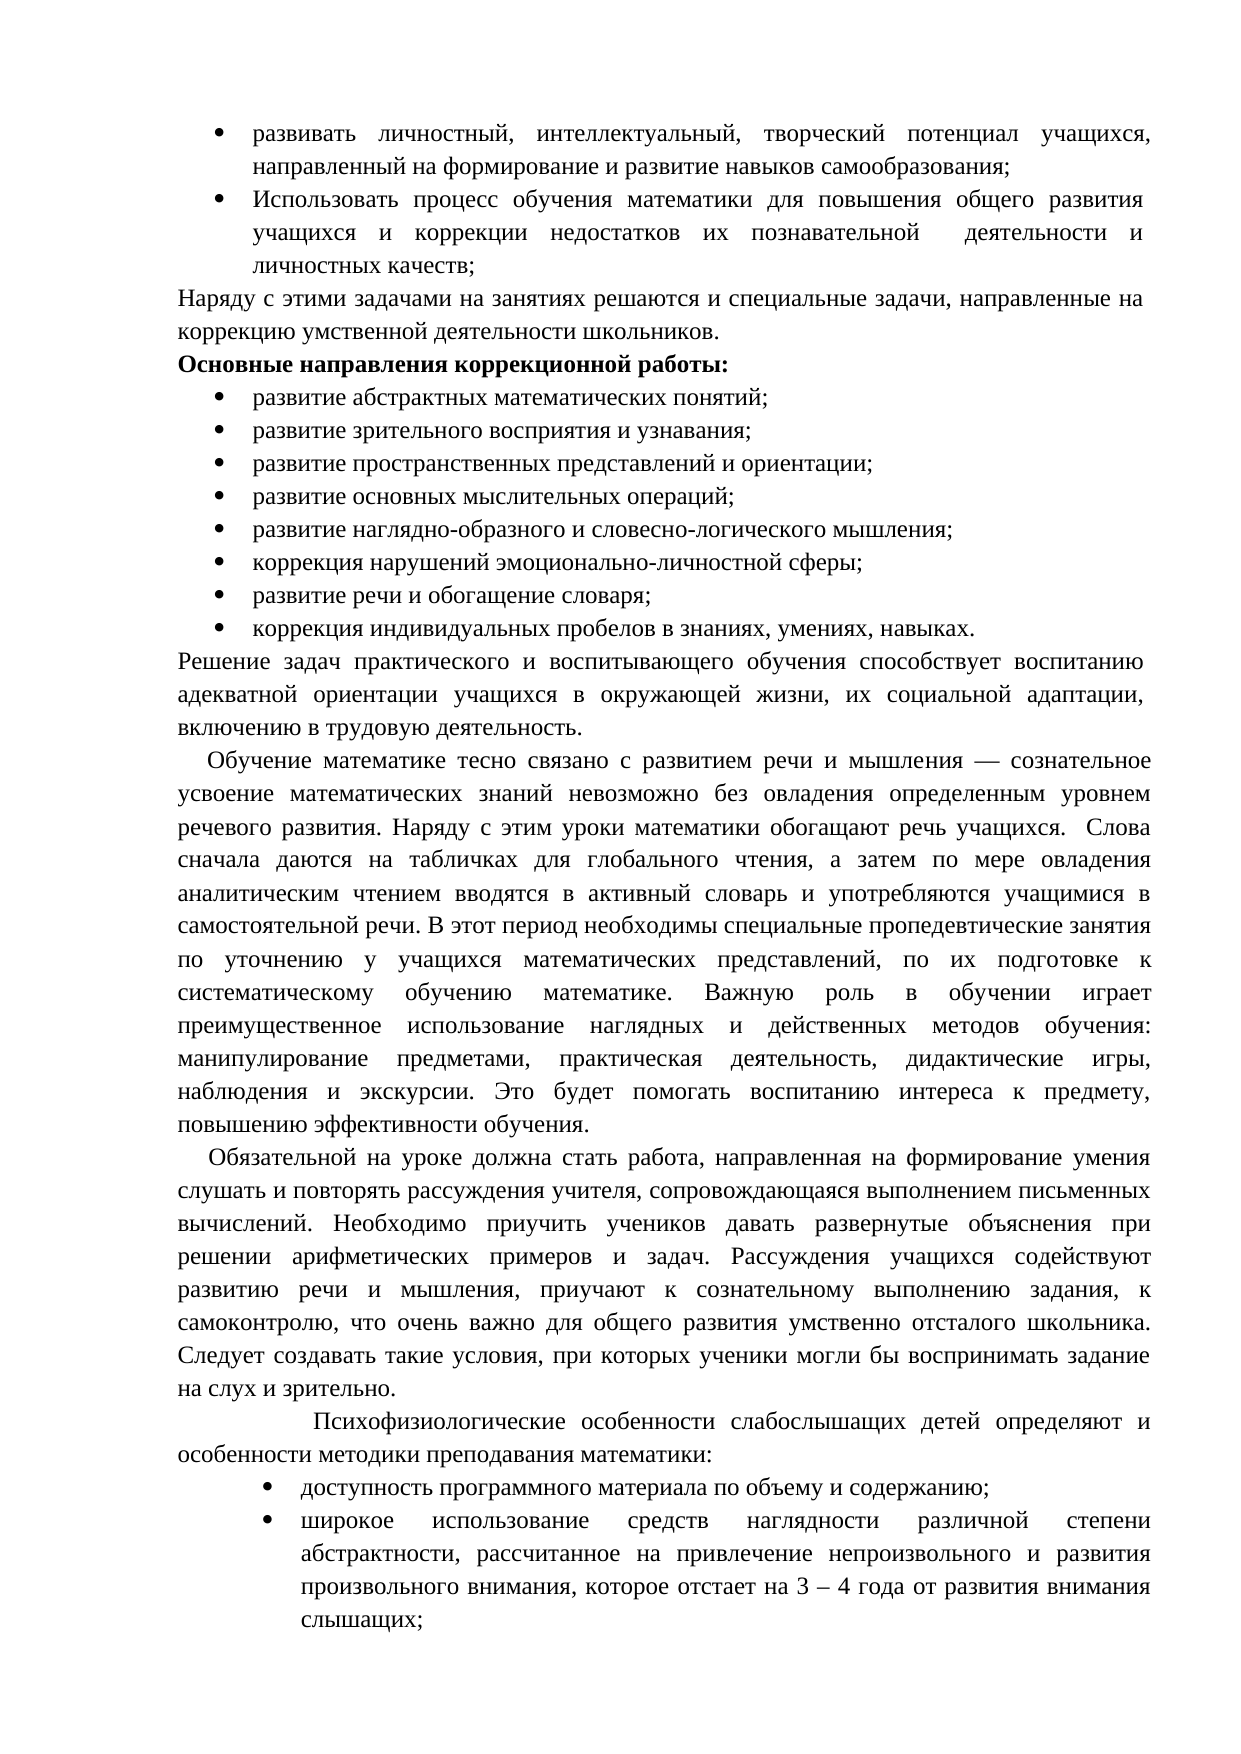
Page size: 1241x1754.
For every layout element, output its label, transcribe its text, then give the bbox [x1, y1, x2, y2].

list доступность программного материала по объему и содержанию; [263, 1472, 1152, 1501]
text Решение задач практического и воспитывающего обучения способствует воспитанию адекватной ориентации учащихся в окружающей жизни, их социальной адаптации, включению в трудовую деятельность. [177, 646, 1144, 741]
list Использовать процесс обучения математики для повышения общего развития учащихся и коррекции недостатков их познавательной деятельности и личностных качеств; [215, 184, 1144, 279]
list развитие речи и обогащение словаря; [215, 580, 1152, 609]
list коррекция индивидуальных пробелов в знаниях, умениях, навыках. [215, 613, 1152, 642]
list развитие зрительного восприятия и узнавания; [215, 415, 1152, 444]
list развитие наглядно-образного и словесно-логического мышления; [215, 514, 1152, 543]
list широкое использование средств наглядности различной степени абстрактности, рассчитанное на привлечение непроизвольного и развития произвольного внимания, которое отстает на 3 – 4 года от развития внимания слышащих; [263, 1505, 1152, 1633]
text Наряду с этими задачами на занятиях решаются и специальные задачи, направленные на коррекцию умственной деятельности школьников. [177, 283, 1144, 345]
list развитие основных мыслительных операций; [215, 481, 1152, 510]
text Обучение математике тесно связано с развитием речи и мышления — сознательное усвоение математических знаний невозможно без овладения определенным уровнем речевого развития. Наряду с этим уроки математики обогащают речь учащихся. Слова сначала даются на табличках для глобального чтения, а затем по мере овладения аналитическим чтением вводятся в активный словарь и употребляются учащимися в самостоятельной речи. В этот период необходимы специальные пропедевтические занятия по уточнению у учащихся математических представлений, по их подготовке к систематическому обучению математике. Важную роль в обучении играет преимущественное использование наглядных и действенных методов обучения: манипулирование предметами, практическая деятельность, дидактические игры, наблюдения и экскурсии. Это будет помогать воспитанию интереса к предмету, повышению эффективности обучения. [177, 746, 1152, 1137]
text Обязательной на уроке должна стать работа, направленная на формирование умения слушать и повторять рассуждения учителя, сопровождающаяся выполнением письменных вычислений. Необходимо приучить учеников давать развернутые объяснения при решении арифметических примеров и задач. Рассуждения учащихся содействуют развитию речи и мышления, приучают к сознательному выполнению задания, к самоконтролю, что очень важно для общего развития умственно отсталого школьника. Следует создавать такие условия, при которых ученики могли бы воспринимать задание на слух и зрительно. [177, 1142, 1152, 1402]
list развитие абстрактных математических понятий; [215, 382, 1152, 411]
text Психофизиологические особенности слабослышащих детей определяют и особенности методики преподавания математики: [177, 1406, 1152, 1468]
text Основные направления коррекционной работы: [177, 349, 1152, 378]
list коррекция нарушений эмоционально-личностной сферы; [215, 547, 1152, 576]
list развивать личностный, интеллектуальный, творческий потенциал учащихся, направленный на формирование и развитие навыков самообразования; [215, 118, 1152, 180]
list развитие пространственных представлений и ориентации; [215, 448, 1152, 477]
